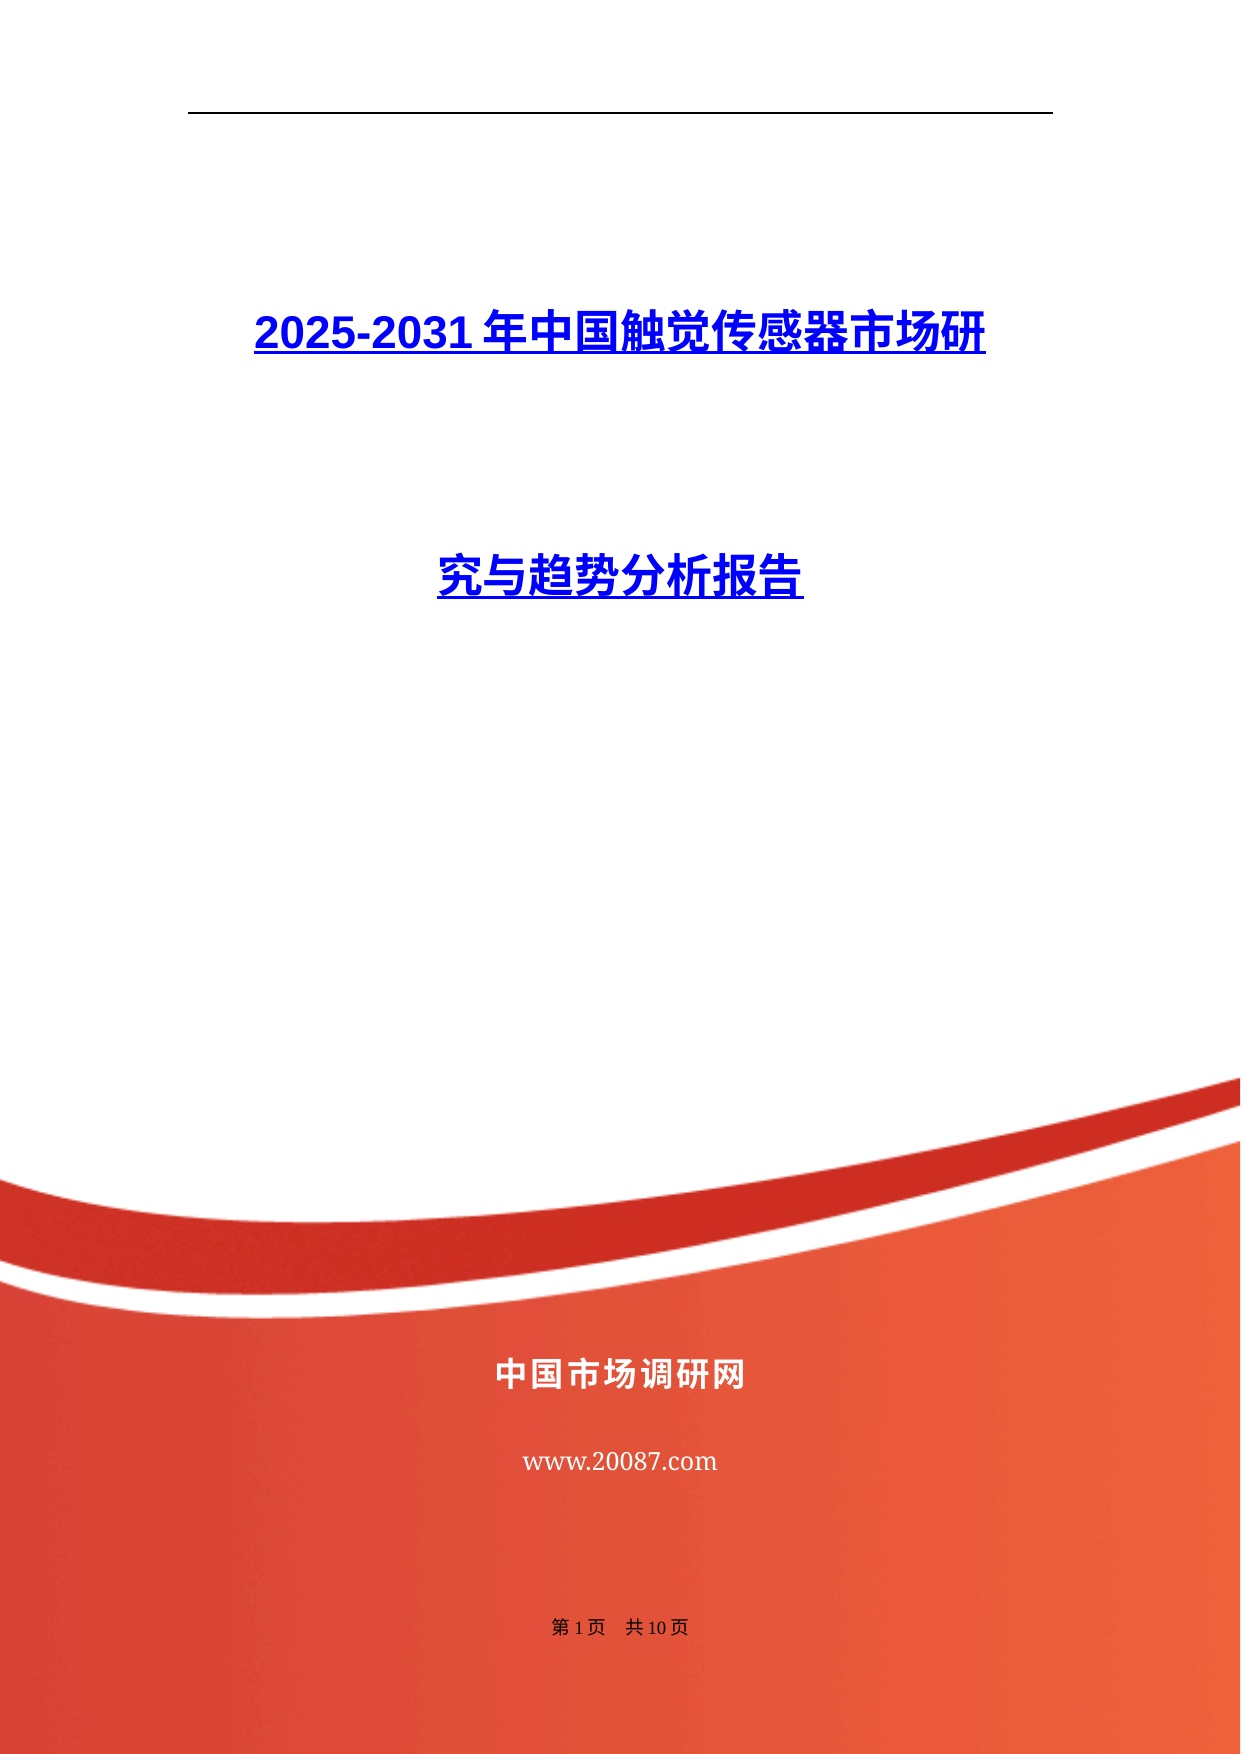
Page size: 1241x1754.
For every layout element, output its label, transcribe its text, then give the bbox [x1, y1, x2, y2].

picture [0, 1006, 1241, 1754]
text www.20087.com [187, 1428, 1053, 1493]
subtitle 中国市场调研网 [187, 1339, 1053, 1404]
table_header 2025-2031年中国触觉传感器市场研究与趋势分析报告 [188, 207, 1053, 773]
